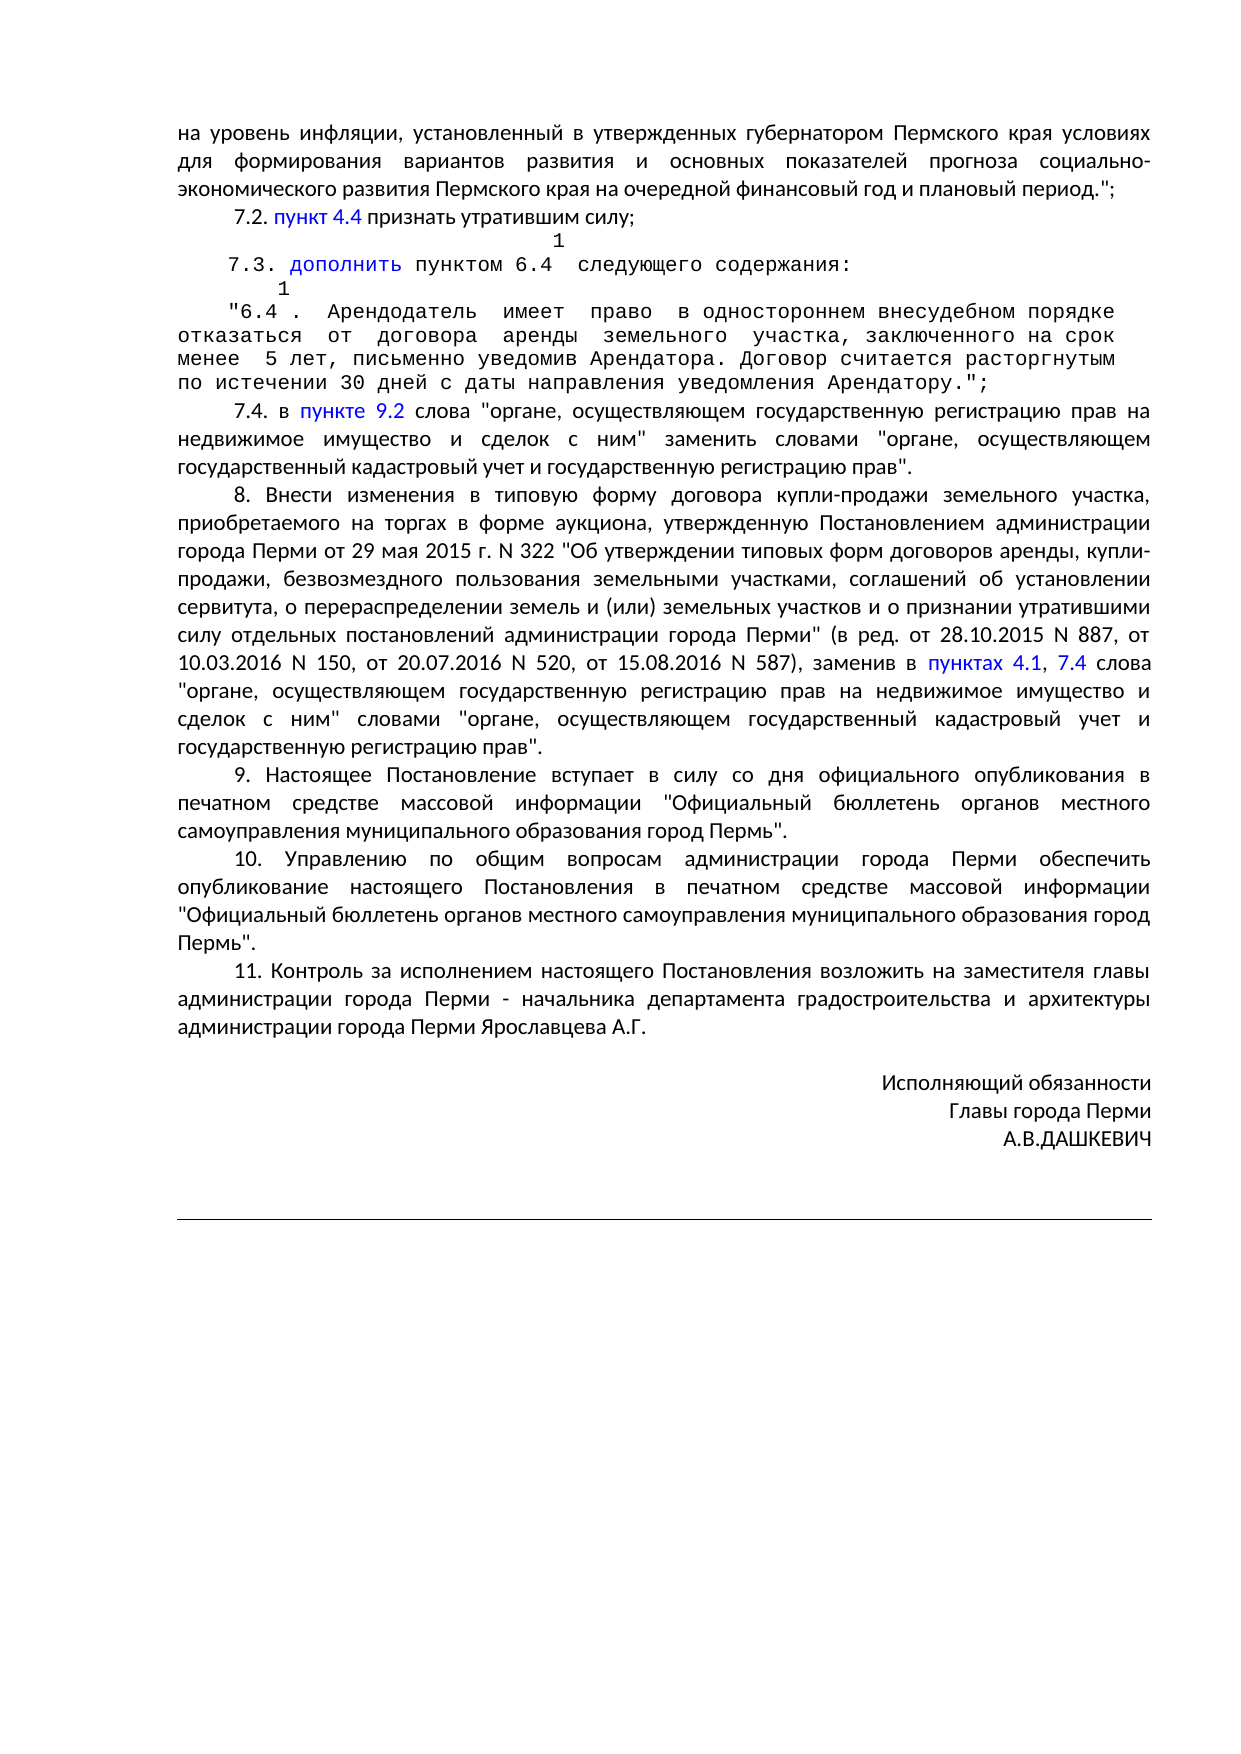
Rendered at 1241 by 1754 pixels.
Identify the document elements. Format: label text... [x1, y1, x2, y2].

text менее 5 лет, письменно уведомив Арендатора. Договор считается расторгнутым [177, 348, 1152, 372]
text А.В.ДАШКЕВИЧ [177, 1124, 1152, 1152]
text "6.4 . Арендодатель имеет право в одностороннем внесудебном порядке [177, 301, 1152, 325]
text Исполняющий обязанности [177, 1068, 1152, 1096]
text 1 [177, 277, 1152, 301]
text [177, 118, 1152, 202]
text Главы города Перми [177, 1096, 1152, 1124]
text по истечении 30 дней с даты направления уведомления Арендатору."; [177, 372, 1152, 396]
text 8. Внести изменения в типовую форму договора купли-продажи земельного участка, приобретаемого на торгах в форме аукциона, утвержденную Постановлением администрации города Перми от 29 мая 2015 г. N 322 "Об утверждении типовых форм договоров аренды, купли-продажи, безвозмездного пользования земельными участками, соглашений об установлении сервитута, о перераспределении земель и (или) земельных участков и о признании утратившими силу отдельных постановлений администрации города Перми" (в ред. от 28.10.2015 N 887, от 10.03.2016 N 150, от 20.07.2016 N 520, от 15.08.2016 N 587), заменив в пунктах 4.1, 7.4 слова "органе, осуществляющем государственную регистрацию прав на недвижимое имущество и сделок с ним" словами "органе, осуществляющем государственный кадастровый учет и государственную регистрацию прав". [177, 480, 1152, 760]
text 7.4. в пункте 9.2 слова "органе, осуществляющем государственную регистрацию прав на недвижимое имущество и сделок с ним" заменить словами "органе, осуществляющем государственный кадастровый учет и государственную регистрацию прав". [177, 396, 1152, 480]
text 10. Управлению по общим вопросам администрации города Перми обеспечить опубликование настоящего Постановления в печатном средстве массовой информации "Официальный бюллетень органов местного самоуправления муниципального образования город Пермь". [177, 844, 1152, 956]
text 7.2. пункт 4.4 признать утратившим силу; [177, 202, 1152, 230]
text 7.3. дополнить пунктом 6.4 следующего содержания: [177, 254, 1152, 277]
text отказаться от договора аренды земельного участка, заключенного на срок [177, 325, 1152, 348]
text 1 [177, 230, 1152, 254]
text 9. Настоящее Постановление вступает в силу со дня официального опубликования в печатном средстве массовой информации "Официальный бюллетень органов местного самоуправления муниципального образования город Пермь". [177, 760, 1152, 844]
text 11. Контроль за исполнением настоящего Постановления возложить на заместителя главы администрации города Перми - начальника департамента градостроительства и архитектуры администрации города Перми Ярославцева А.Г. [177, 956, 1152, 1040]
